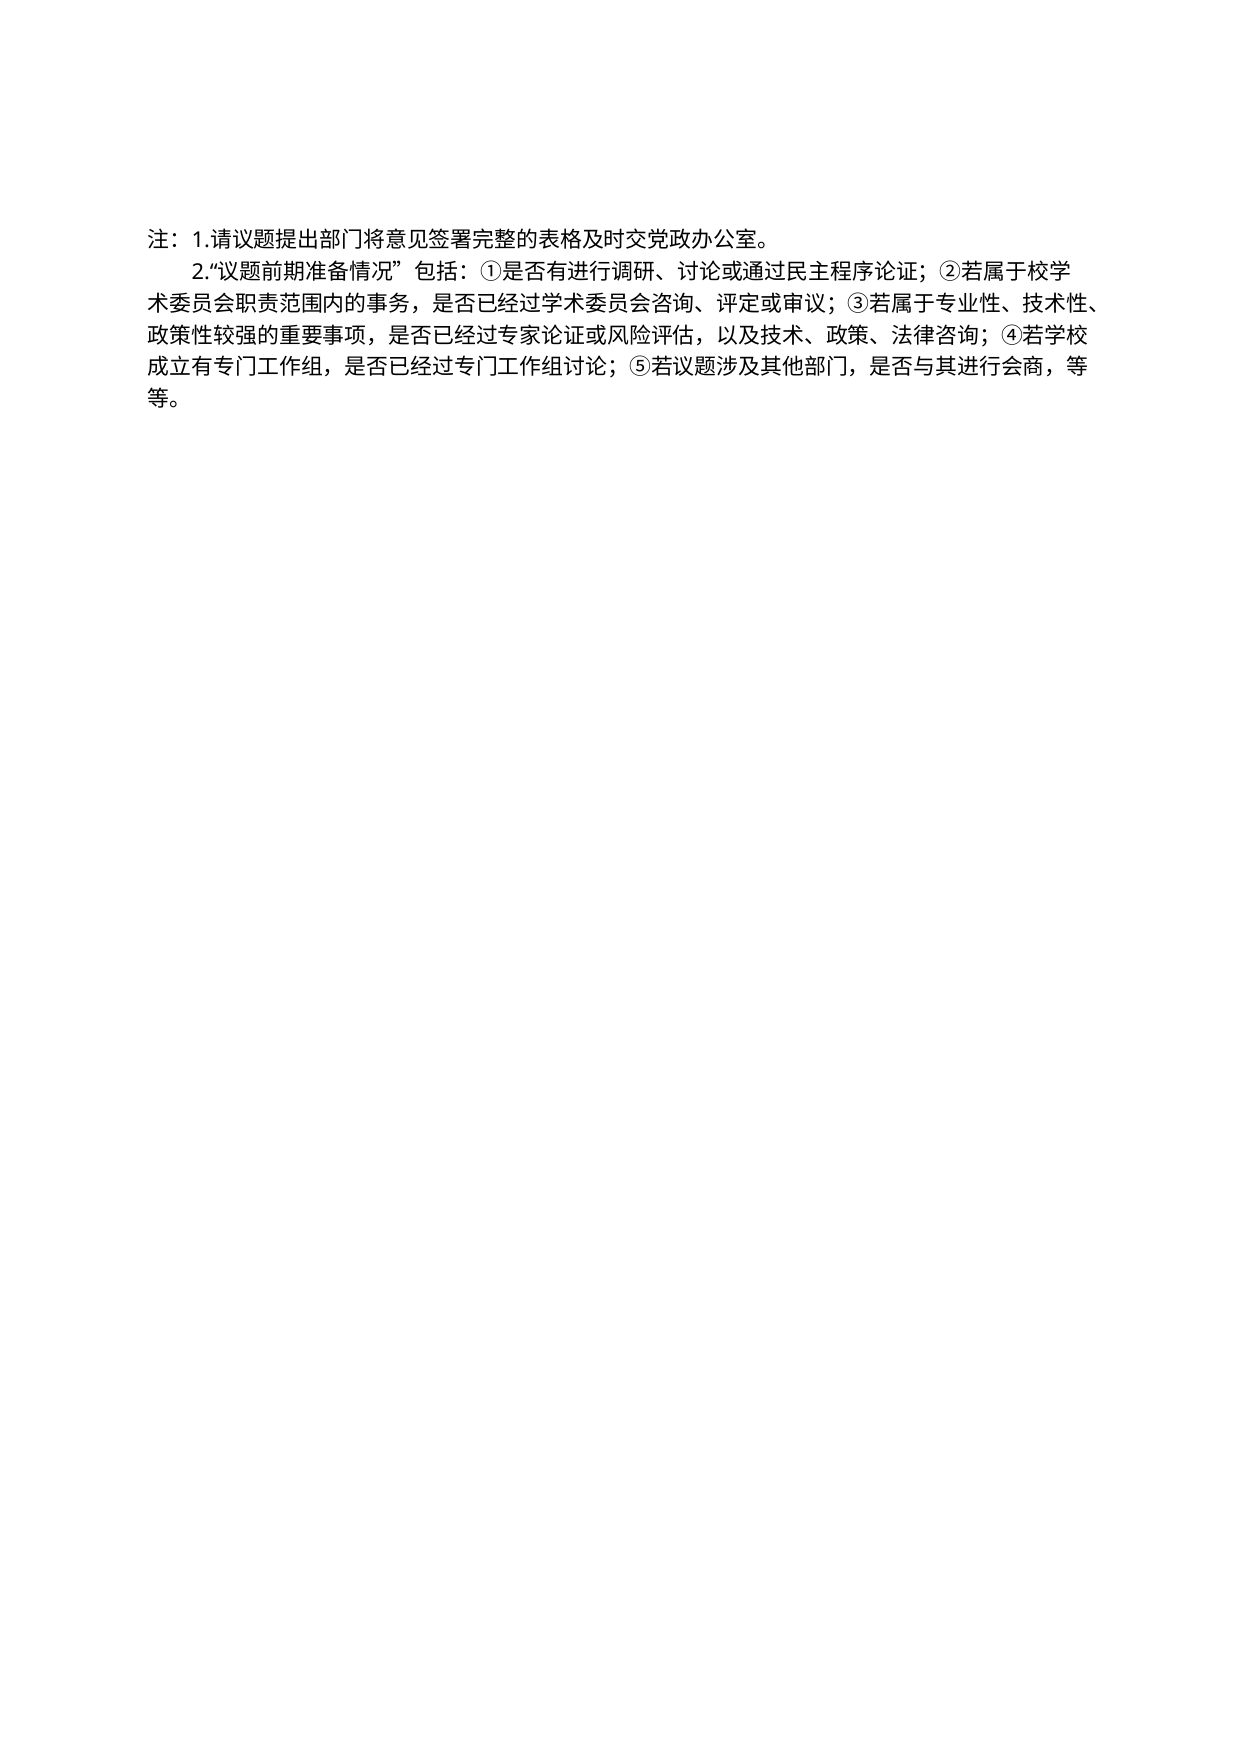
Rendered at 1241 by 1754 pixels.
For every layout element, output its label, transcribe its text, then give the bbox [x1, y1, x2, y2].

text 2.“议题前期准备情况”包括：①是否有进行调研、讨论或通过民主程序论证；②若属于校学术委员会职责范围内的事务，是否已经过学术委员会咨询、评定或审议；③若属于专业性、技术性、政策性较强的重要事项，是否已经过专家论证或风险评估，以及技术、政策、法律咨询；④若学校成立有专门工作组，是否已经过专门工作组讨论；⑤若议题涉及其他部门，是否与其进行会商，等等。 [148, 254, 1092, 413]
text 注：1.请议题提出部门将意见签署完整的表格及时交党政办公室。 [148, 222, 1092, 254]
